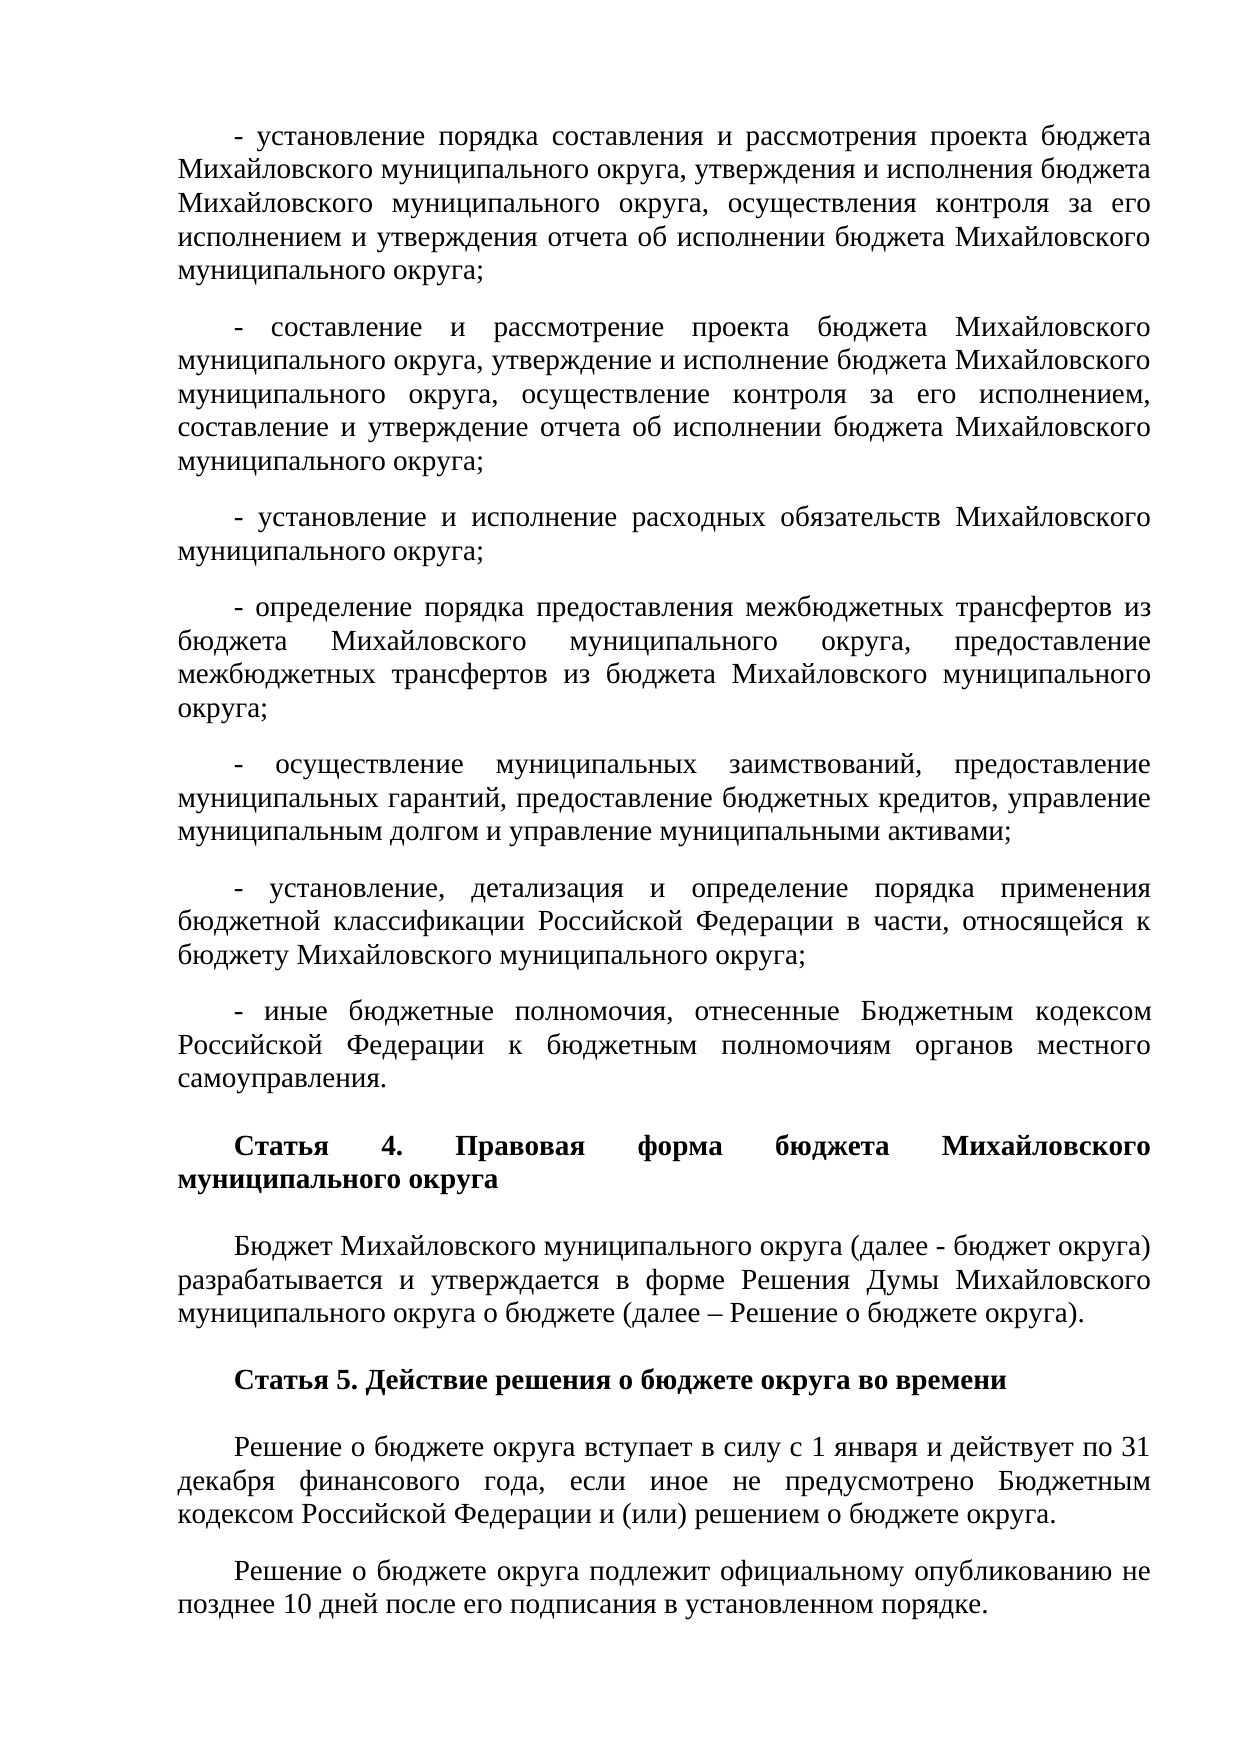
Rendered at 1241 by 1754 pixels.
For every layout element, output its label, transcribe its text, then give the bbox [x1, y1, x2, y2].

text Решение о бюджете округа вступает в силу с 1 января и действует по 31 декабря финансового года, если иное не предусмотрено Бюджетным кодексом Российской Федерации и (или) решением о бюджете округа. [177, 1429, 1152, 1530]
text Решение о бюджете округа подлежит официальному опубликованию не позднее 10 дней после его подписания в установленном порядке. [177, 1553, 1152, 1620]
text - установление, детализация и определение порядка применения бюджетной классификации Российской Федерации в части, относящейся к бюджету Михайловского муниципального округа; [177, 870, 1152, 971]
text - осуществление муниципальных заимствований, предоставление муниципальных гарантий, предоставление бюджетных кредитов, управление муниципальным долгом и управление муниципальными активами; [177, 746, 1152, 847]
text - установление порядка составления и рассмотрения проекта бюджета Михайловского муниципального округа, утверждения и исполнения бюджета Михайловского муниципального округа, осуществления контроля за его исполнением и утверждения отчета об исполнении бюджета Михайловского муниципального округа; [177, 118, 1152, 286]
text - установление и исполнение расходных обязательств Михайловского муниципального округа; [177, 499, 1152, 566]
text - иные бюджетные полномочия, отнесенные Бюджетным кодексом Российской Федерации к бюджетным полномочиям органов местного самоуправления. [177, 993, 1152, 1094]
text - составление и рассмотрение проекта бюджета Михайловского муниципального округа, утверждение и исполнение бюджета Михайловского муниципального округа, осуществление контроля за его исполнением, составление и утверждение отчета об исполнении бюджета Михайловского муниципального округа; [177, 309, 1152, 476]
text Бюджет Михайловского муниципального округа (далее - бюджет округа) разрабатывается и утверждается в форме Решения Думы Михайловского муниципального округа о бюджете (далее – Решение о бюджете округа). [177, 1228, 1152, 1329]
title Статья 5. Действие решения о бюджете округа во времени [177, 1362, 1152, 1396]
title Статья 4. Правовая форма бюджета Михайловского муниципального округа [177, 1128, 1152, 1195]
text - определение порядка предоставления межбюджетных трансфертов из бюджета Михайловского муниципального округа, предоставление межбюджетных трансфертов из бюджета Михайловского муниципального округа; [177, 589, 1152, 723]
